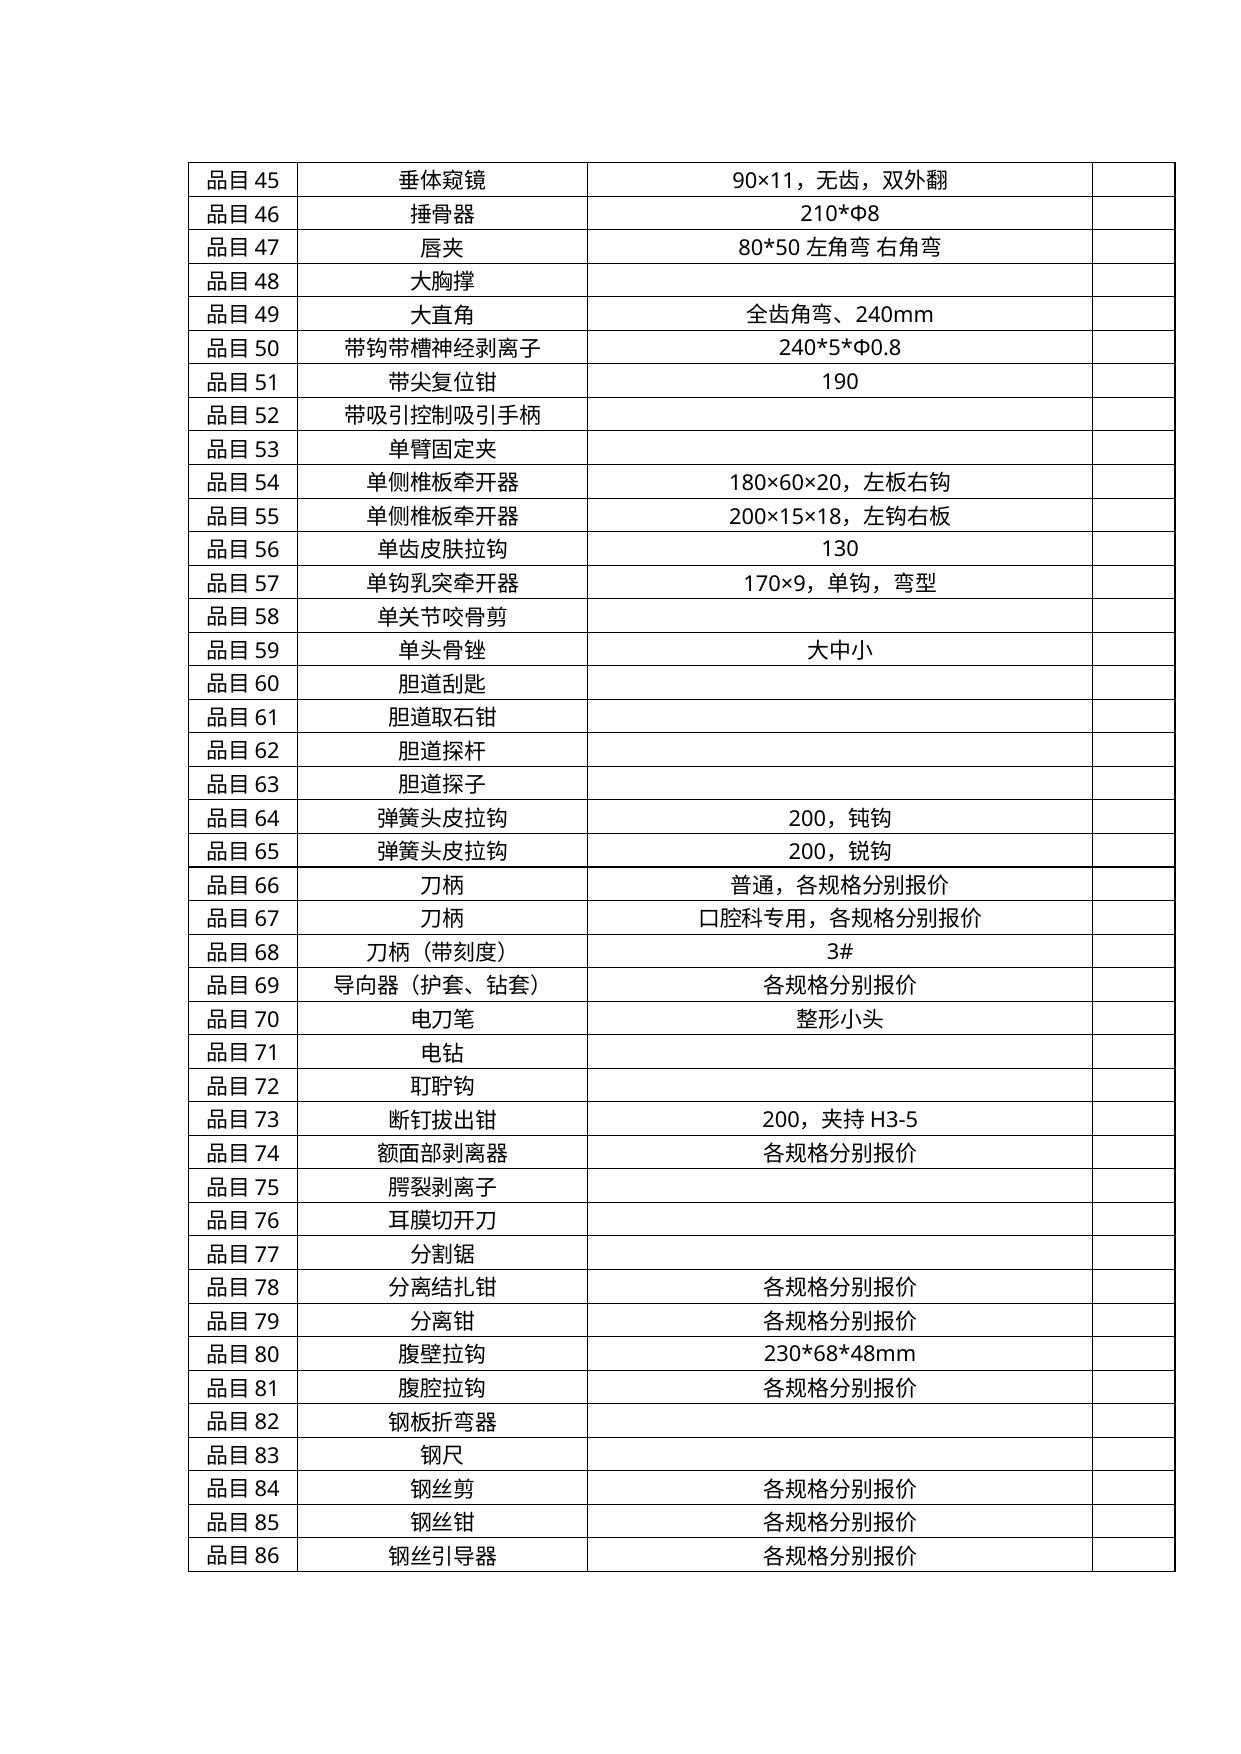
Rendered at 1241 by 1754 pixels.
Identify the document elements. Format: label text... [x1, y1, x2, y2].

table_cell 各规格分别报价 [588, 968, 1092, 1001]
table_cell [1093, 901, 1174, 933]
table_cell 腹壁拉钩 [298, 1337, 587, 1369]
table_cell 品目82 [189, 1404, 297, 1437]
table_cell 胆道取石钳 [298, 700, 587, 732]
table_cell 额面部剥离器 [298, 1136, 587, 1168]
table_cell [588, 1069, 1092, 1101]
table_cell 200，锐钩 [588, 834, 1092, 866]
table_cell [1093, 1404, 1174, 1437]
table_cell 品目79 [189, 1304, 297, 1336]
table_cell [588, 666, 1092, 699]
table_cell 各规格分别报价 [588, 1304, 1092, 1336]
table_cell 大胸撑 [298, 264, 587, 296]
table_cell 各规格分别报价 [588, 1136, 1092, 1168]
table_cell 品目61 [189, 700, 297, 732]
table_cell [588, 700, 1092, 732]
table_cell 品目50 [189, 331, 297, 363]
table_cell [588, 431, 1092, 464]
table_cell 品目76 [189, 1203, 297, 1235]
table_cell [588, 264, 1092, 296]
table_cell 各规格分别报价 [588, 1538, 1092, 1571]
table_cell [588, 733, 1092, 766]
table_cell 大直角 [298, 297, 587, 330]
table_cell 品目53 [189, 431, 297, 464]
table_cell 品目49 [189, 297, 297, 330]
table_cell [588, 1203, 1092, 1235]
table_cell 品目52 [189, 398, 297, 430]
table_cell 品目71 [189, 1035, 297, 1068]
table_cell 品目67 [189, 901, 297, 933]
table_cell [1093, 431, 1174, 464]
table_cell 分割锯 [298, 1236, 587, 1269]
table_cell [1093, 1002, 1174, 1034]
table_cell 230*68*48mm [588, 1337, 1092, 1369]
table_cell [1093, 465, 1174, 497]
table_cell [588, 1169, 1092, 1202]
table_cell 品目80 [189, 1337, 297, 1369]
table_cell [1093, 230, 1174, 263]
table_cell [588, 599, 1092, 632]
table_cell 单臂固定夹 [298, 431, 587, 464]
table_cell 品目54 [189, 465, 297, 497]
table_cell 品目55 [189, 499, 297, 531]
table_cell 耳膜切开刀 [298, 1203, 587, 1235]
table_cell 钢板折弯器 [298, 1404, 587, 1437]
table_cell [1093, 1102, 1174, 1135]
table_cell 品目86 [189, 1538, 297, 1571]
table_cell 品目62 [189, 733, 297, 766]
table_cell [1093, 197, 1174, 229]
table_cell [1093, 935, 1174, 967]
table_cell 单头骨锉 [298, 633, 587, 665]
table_cell 弹簧头皮拉钩 [298, 800, 587, 833]
table_cell 单钩乳突牵开器 [298, 566, 587, 598]
table_cell [1093, 566, 1174, 598]
table_cell 普通，各规格分别报价 [588, 868, 1092, 900]
table_cell 大中小 [588, 633, 1092, 665]
table_cell 单关节咬骨剪 [298, 599, 587, 632]
table_cell 200，夹持H3-5 [588, 1102, 1092, 1135]
table_cell 3# [588, 935, 1092, 967]
table_cell [1093, 1169, 1174, 1202]
table_cell 整形小头 [588, 1002, 1092, 1034]
table_cell 180×60×20，左板右钩 [588, 465, 1092, 497]
table_cell 品目64 [189, 800, 297, 833]
table_cell [1093, 1069, 1174, 1101]
table_cell [1093, 1236, 1174, 1269]
table_cell 品目72 [189, 1069, 297, 1101]
table_cell [1093, 767, 1174, 799]
table_cell 捶骨器 [298, 197, 587, 229]
table_cell 品目48 [189, 264, 297, 296]
table_cell 品目66 [189, 868, 297, 900]
table_cell 190 [588, 364, 1092, 397]
table_cell [1093, 1136, 1174, 1168]
table_cell [588, 1035, 1092, 1068]
table_cell 钢尺 [298, 1438, 587, 1470]
table_cell 单齿皮肤拉钩 [298, 532, 587, 564]
table_cell 品目84 [189, 1471, 297, 1504]
table_cell [1093, 666, 1174, 699]
table_cell [1093, 700, 1174, 732]
table_cell 200，钝钩 [588, 800, 1092, 833]
table_cell 口腔科专用，各规格分别报价 [588, 901, 1092, 933]
table_cell 钢丝引导器 [298, 1538, 587, 1571]
table_cell 各规格分别报价 [588, 1471, 1092, 1504]
table_cell [1093, 1438, 1174, 1470]
table_cell [1093, 599, 1174, 632]
table_cell [588, 1438, 1092, 1470]
table_cell 品目85 [189, 1505, 297, 1537]
table_cell 品目75 [189, 1169, 297, 1202]
table_cell 腹腔拉钩 [298, 1371, 587, 1403]
table_cell 品目46 [189, 197, 297, 229]
table_cell 200×15×18，左钩右板 [588, 499, 1092, 531]
table_cell [1093, 1337, 1174, 1369]
table_cell 170×9，单钩，弯型 [588, 566, 1092, 598]
table_cell 品目78 [189, 1270, 297, 1302]
table_cell 品目58 [189, 599, 297, 632]
table_cell [1093, 968, 1174, 1001]
table_cell [1093, 834, 1174, 866]
table_cell 品目81 [189, 1371, 297, 1403]
table_cell [1093, 532, 1174, 564]
table_cell 垂体窥镜 [298, 163, 587, 196]
table_cell [1093, 364, 1174, 397]
table_cell 胆道探杆 [298, 733, 587, 766]
table_cell [588, 398, 1092, 430]
table_cell 240*5*Φ0.8 [588, 331, 1092, 363]
table_cell [588, 767, 1092, 799]
table_cell 品目70 [189, 1002, 297, 1034]
table_cell 刀柄 [298, 901, 587, 933]
table_cell 钢丝剪 [298, 1471, 587, 1504]
table_cell 品目83 [189, 1438, 297, 1470]
table_cell 弹簧头皮拉钩 [298, 834, 587, 866]
table_cell 唇夹 [298, 230, 587, 263]
table_cell 品目74 [189, 1136, 297, 1168]
table_cell 胆道刮匙 [298, 666, 587, 699]
table_cell 品目69 [189, 968, 297, 1001]
table_cell 品目47 [189, 230, 297, 263]
table_cell [588, 1404, 1092, 1437]
table_cell 各规格分别报价 [588, 1270, 1092, 1302]
table_cell [1093, 499, 1174, 531]
table_cell [1093, 163, 1174, 196]
table_cell [1093, 1505, 1174, 1537]
table_cell [1093, 398, 1174, 430]
table_cell 品目57 [189, 566, 297, 598]
table_cell 品目51 [189, 364, 297, 397]
table_cell 80*50 左角弯 右角弯 [588, 230, 1092, 263]
table_cell [1093, 800, 1174, 833]
table_cell [1093, 297, 1174, 330]
table_cell [1093, 633, 1174, 665]
table_cell 钢丝钳 [298, 1505, 587, 1537]
table_cell 带尖复位钳 [298, 364, 587, 397]
table_cell 单侧椎板牵开器 [298, 499, 587, 531]
table_cell 品目60 [189, 666, 297, 699]
table_cell 品目63 [189, 767, 297, 799]
table_cell 品目45 [189, 163, 297, 196]
table_cell 90×11，无齿，双外翻 [588, 163, 1092, 196]
table_cell 刀柄 [298, 868, 587, 900]
table_cell 带钩带槽神经剥离子 [298, 331, 587, 363]
table_cell 品目77 [189, 1236, 297, 1269]
table_cell 210*Φ8 [588, 197, 1092, 229]
table_cell 品目73 [189, 1102, 297, 1135]
table_cell [1093, 1371, 1174, 1403]
table_cell 各规格分别报价 [588, 1505, 1092, 1537]
table_cell [588, 1236, 1092, 1269]
table_cell [1093, 1538, 1174, 1571]
table_cell 品目59 [189, 633, 297, 665]
table_cell 全齿角弯、240mm [588, 297, 1092, 330]
table_cell 单侧椎板牵开器 [298, 465, 587, 497]
table_cell [1093, 1203, 1174, 1235]
table_cell [1093, 331, 1174, 363]
table_cell 130 [588, 532, 1092, 564]
table_cell 腭裂剥离子 [298, 1169, 587, 1202]
table_cell [1093, 264, 1174, 296]
table_cell 分离结扎钳 [298, 1270, 587, 1302]
table_cell 断钉拔出钳 [298, 1102, 587, 1135]
table_cell 分离钳 [298, 1304, 587, 1336]
table_cell 品目68 [189, 935, 297, 967]
table_cell 胆道探子 [298, 767, 587, 799]
table_cell [1093, 1035, 1174, 1068]
table_cell [1093, 1471, 1174, 1504]
table_cell 刀柄（带刻度） [298, 935, 587, 967]
table_cell 电刀笔 [298, 1002, 587, 1034]
table_cell 电钻 [298, 1035, 587, 1068]
table_cell 导向器（护套、钻套） [298, 968, 587, 1001]
table_cell [1093, 1270, 1174, 1302]
table_cell 各规格分别报价 [588, 1371, 1092, 1403]
table_cell 耵聍钩 [298, 1069, 587, 1101]
table_cell [1093, 1304, 1174, 1336]
table_cell 品目56 [189, 532, 297, 564]
table_cell 品目65 [189, 834, 297, 866]
table_cell [1093, 733, 1174, 766]
table_cell 带吸引控制吸引手柄 [298, 398, 587, 430]
table_cell [1093, 868, 1174, 900]
